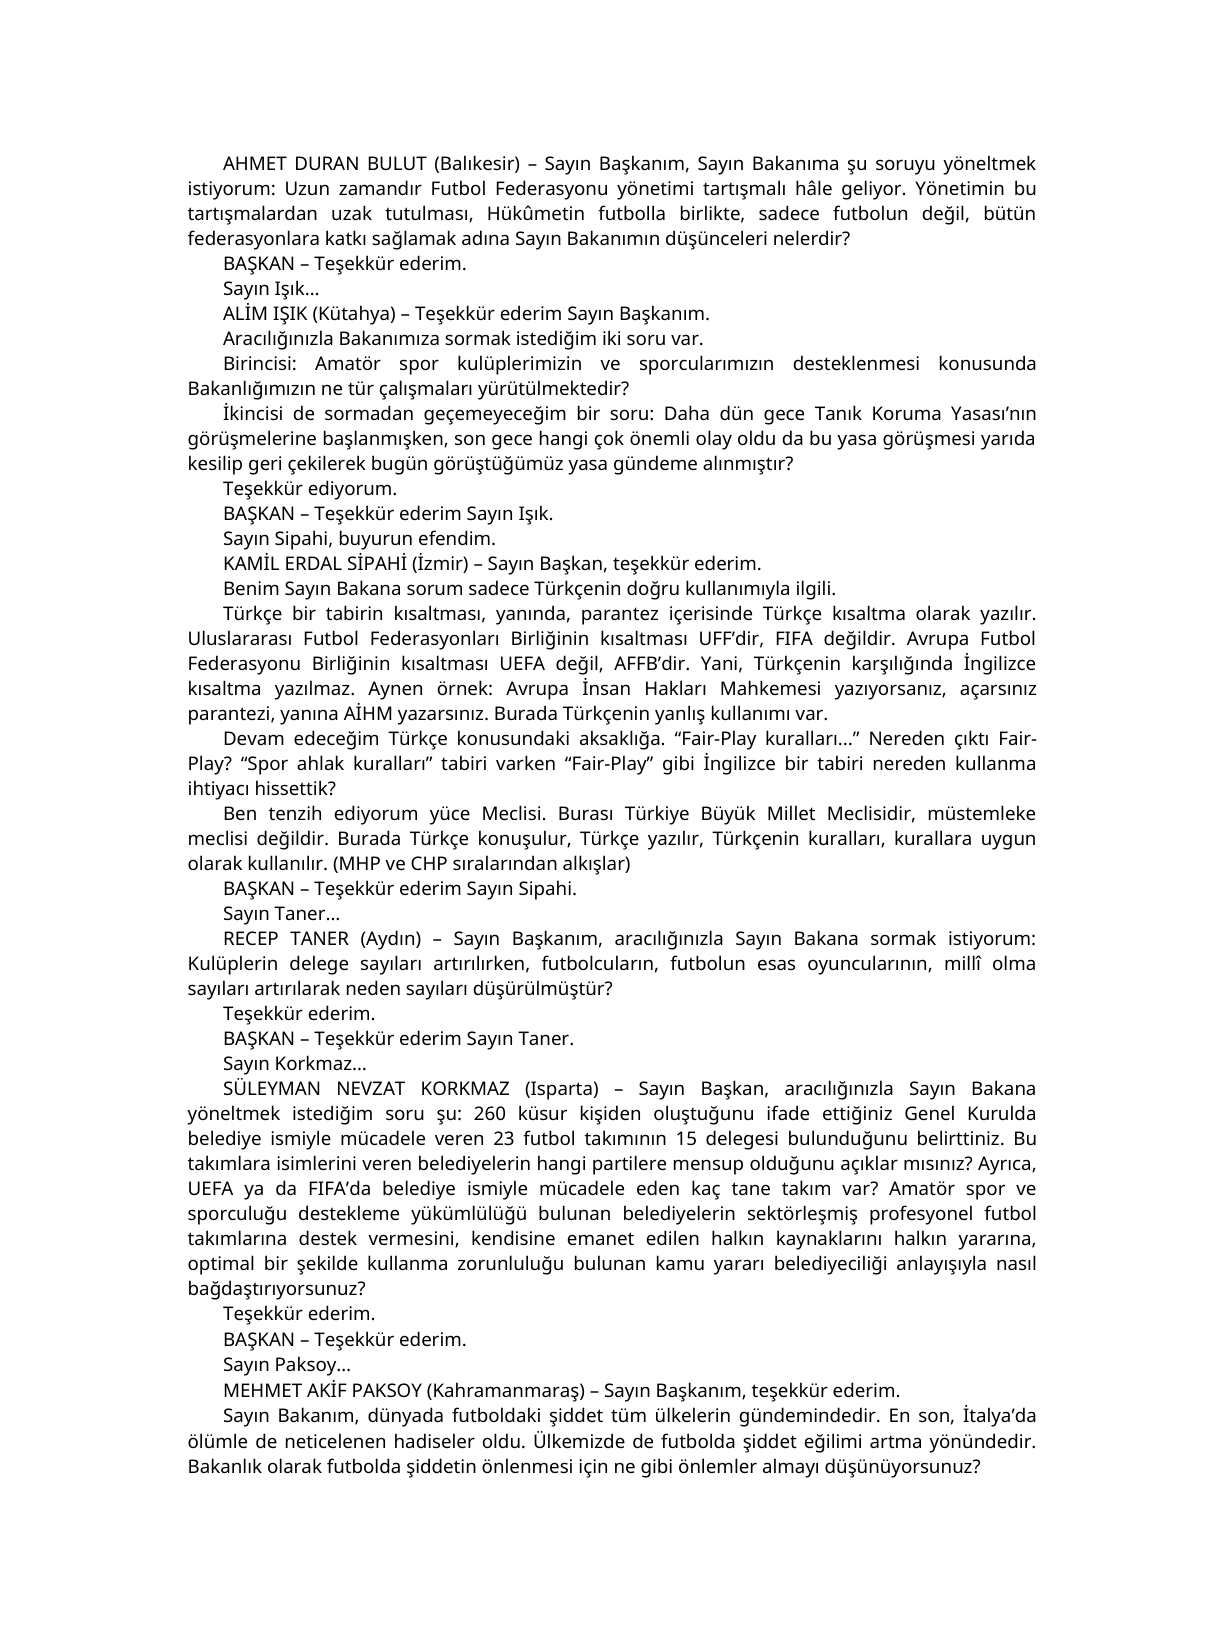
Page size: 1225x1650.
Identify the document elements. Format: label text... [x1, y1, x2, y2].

text SÜLEYMAN NEVZAT KORKMAZ (Isparta) – Sayın Başkan, aracılığınızla Sayın Bakana yöneltmek istediğim soru şu: 260 küsur kişiden oluştuğunu ifade ettiğiniz Genel Kurulda belediye ismiyle mücadele veren 23 futbol takımının 15 delegesi bulunduğunu belirttiniz. Bu takımlara isimlerini veren belediyelerin hangi partilere mensup olduğunu açıklar mısınız? Ayrıca, UEFA ya da FIFA’da belediye ismiyle mücadele eden kaç tane takım var? Amatör spor ve sporculuğu destekleme yükümlülüğü bulunan belediyelerin sektörleşmiş profesyonel futbol takımlarına destek vermesini, kendisine emanet edilen halkın kaynaklarını halkın yararına, optimal bir şekilde kullanma zorunluluğu bulunan kamu yararı belediyeciliği anlayışıyla nasıl bağdaştırıyorsunuz? [187, 1075, 1037, 1300]
text Aracılığınızla Bakanımıza sormak istediğim iki soru var. [187, 325, 1037, 350]
text AHMET DURAN BULUT (Balıkesir) – Sayın Başkanım, Sayın Bakanıma şu soruyu yöneltmek istiyorum: Uzun zamandır Futbol Federasyonu yönetimi tartışmalı hâle geliyor. Yönetimin bu tartışmalardan uzak tutulması, Hükûmetin futbolla birlikte, sadece futbolun değil, bütün federasyonlara katkı sağlamak adına Sayın Bakanımın düşünceleri nelerdir? [187, 150, 1037, 250]
text Ben tenzih ediyorum yüce Meclisi. Burası Türkiye Büyük Millet Meclisidir, müstemleke meclisi değildir. Burada Türkçe konuşulur, Türkçe yazılır, Türkçenin kuralları, kurallara uygun olarak kullanılır. (MHP ve CHP sıralarından alkışlar) [187, 800, 1037, 875]
text Sayın Sipahi, buyurun efendim. [187, 525, 1037, 550]
text MEHMET AKİF PAKSOY (Kahramanmaraş) – Sayın Başkanım, teşekkür ederim. [187, 1377, 1037, 1402]
text BAŞKAN – Teşekkür ederim. [187, 1326, 1037, 1351]
text Devam edeceğim Türkçe konusundaki aksaklığa. “Fair-Play kuralları...” Nereden çıktı Fair-Play? “Spor ahlak kuralları” tabiri varken “Fair-Play” gibi İngilizce bir tabiri nereden kullanma ihtiyacı hissettik? [187, 725, 1037, 800]
text Sayın Işık… [187, 275, 1037, 300]
text BAŞKAN – Teşekkür ederim Sayın Sipahi. [187, 875, 1037, 900]
text Türkçe bir tabirin kısaltması, yanında, parantez içerisinde Türkçe kısaltma olarak yazılır. Uluslararası Futbol Federasyonları Birliğinin kısaltması UFF’dir, FIFA değildir. Avrupa Futbol Federasyonu Birliğinin kısaltması UEFA değil, AFFB’dir. Yani, Türkçenin karşılığında İngilizce kısaltma yazılmaz. Aynen örnek: Avrupa İnsan Hakları Mahkemesi yazıyorsanız, açarsınız parantezi, yanına AİHM yazarsınız. Burada Türkçenin yanlış kullanımı var. [187, 600, 1037, 725]
text Birincisi: Amatör spor kulüplerimizin ve sporcularımızın desteklenmesi konusunda Bakanlığımızın ne tür çalışmaları yürütülmektedir? [187, 350, 1037, 400]
text RECEP TANER (Aydın) – Sayın Başkanım, aracılığınızla Sayın Bakana sormak istiyorum: Kulüplerin delege sayıları artırılırken, futbolcuların, futbolun esas oyuncularının, millî olma sayıları artırılarak neden sayıları düşürülmüştür? [187, 925, 1037, 1000]
text Teşekkür ederim. [187, 1300, 1037, 1326]
text Teşekkür ederim. [187, 1000, 1037, 1025]
text Sayın Korkmaz… [187, 1050, 1037, 1075]
text BAŞKAN – Teşekkür ederim Sayın Işık. [187, 500, 1037, 525]
text Benim Sayın Bakana sorum sadece Türkçenin doğru kullanımıyla ilgili. [187, 575, 1037, 600]
text Sayın Paksoy… [187, 1351, 1037, 1377]
text KAMİL ERDAL SİPAHİ (İzmir) – Sayın Başkan, teşekkür ederim. [187, 550, 1037, 575]
text ALİM IŞIK (Kütahya) – Teşekkür ederim Sayın Başkanım. [187, 300, 1037, 325]
text Sayın Bakanım, dünyada futboldaki şiddet tüm ülkelerin gündemindedir. En son, İtalya’da ölümle de neticelenen hadiseler oldu. Ülkemizde de futbolda şiddet eğilimi artma yönündedir. Bakanlık olarak futbolda şiddetin önlenmesi için ne gibi önlemler almayı düşünüyorsunuz? [187, 1402, 1037, 1479]
text İkincisi de sormadan geçemeyeceğim bir soru: Daha dün gece Tanık Koruma Yasası’nın görüşmelerine başlanmışken, son gece hangi çok önemli olay oldu da bu yasa görüşmesi yarıda kesilip geri çekilerek bugün görüştüğümüz yasa gündeme alınmıştır? [187, 400, 1037, 475]
text BAŞKAN – Teşekkür ederim. [187, 250, 1037, 275]
text Sayın Taner… [187, 900, 1037, 925]
text BAŞKAN – Teşekkür ederim Sayın Taner. [187, 1025, 1037, 1050]
text Teşekkür ediyorum. [187, 475, 1037, 500]
